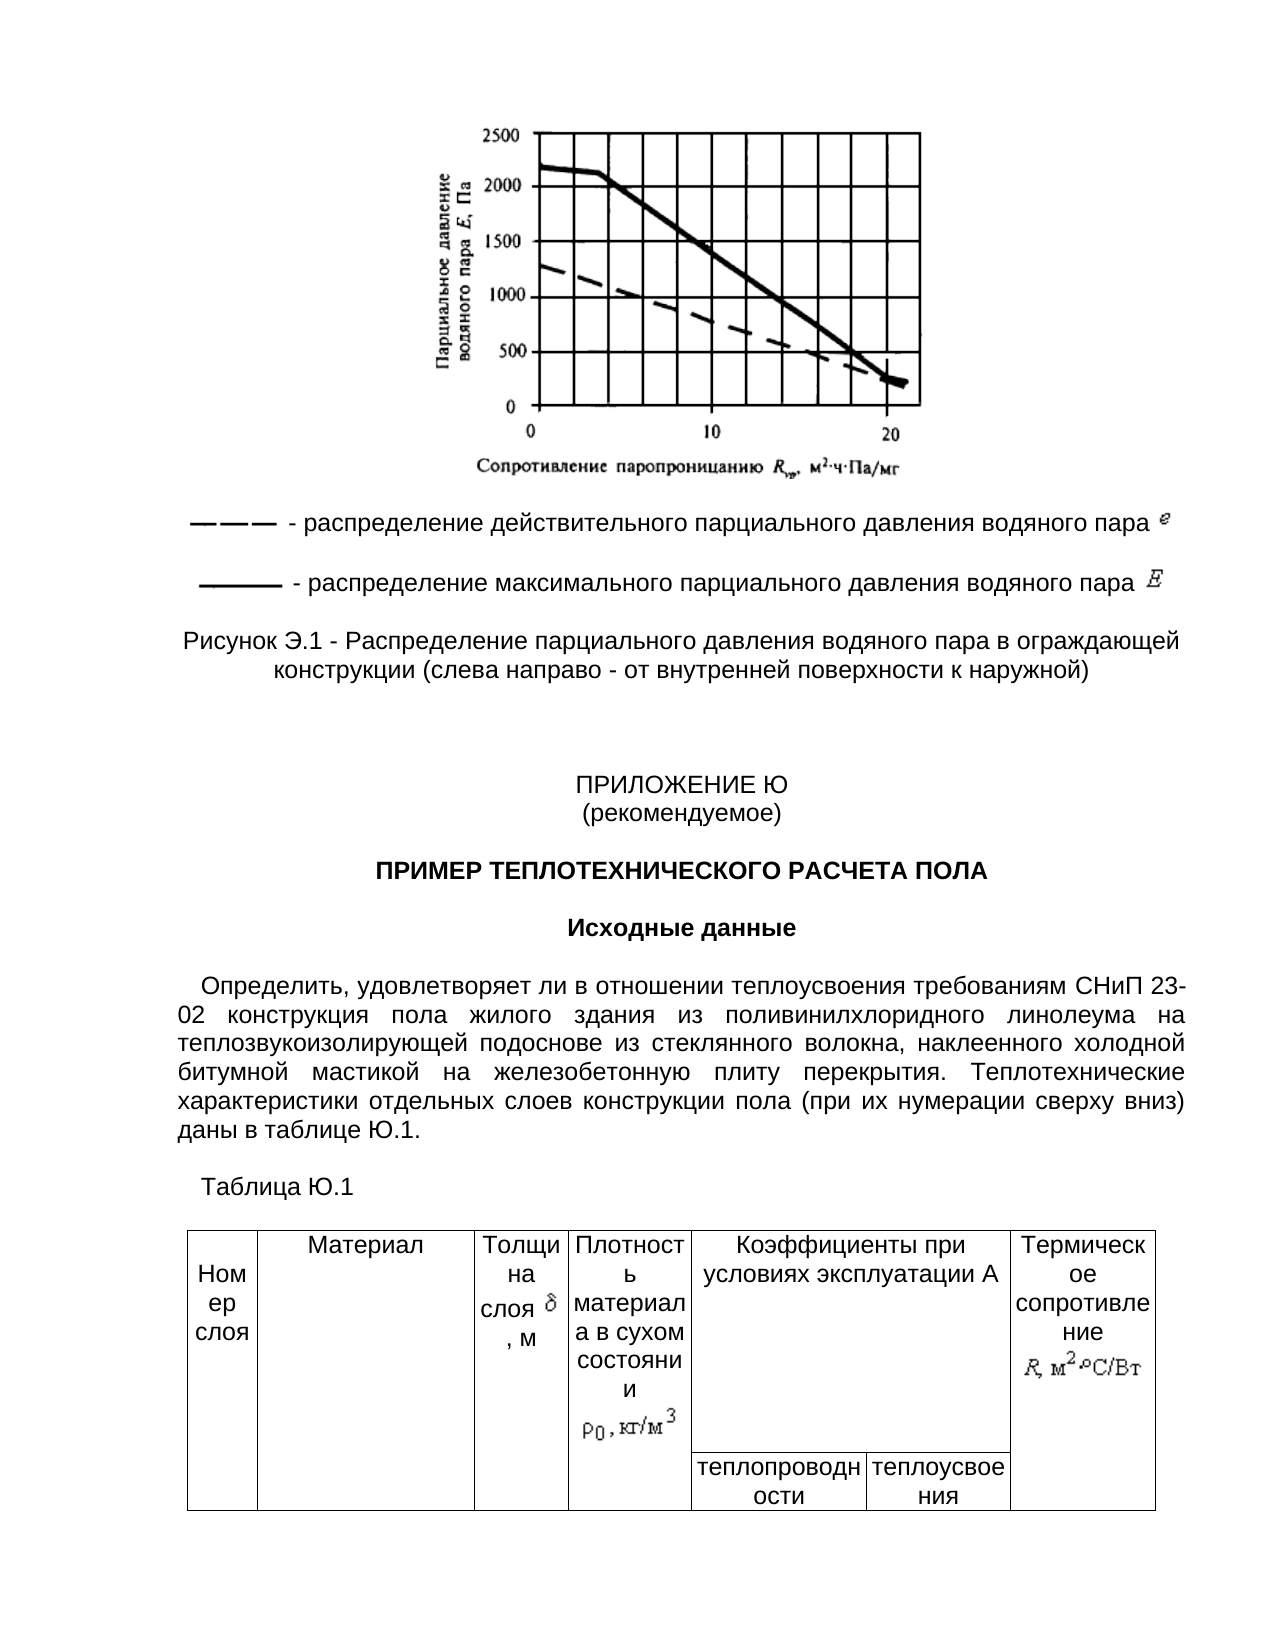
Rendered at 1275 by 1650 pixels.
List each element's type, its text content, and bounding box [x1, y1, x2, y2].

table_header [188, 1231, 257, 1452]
text (рекомендуемое) [177, 798, 1186, 827]
text Таблица Ю.1 [177, 1172, 1186, 1201]
text - распределение максимального парциального давления водяного пара [177, 565, 1186, 597]
picture [435, 118, 928, 479]
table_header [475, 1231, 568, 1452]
text Исходные данные [177, 913, 1186, 942]
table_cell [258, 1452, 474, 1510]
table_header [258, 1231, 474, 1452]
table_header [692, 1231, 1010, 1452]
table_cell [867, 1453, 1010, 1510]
picture [1157, 507, 1177, 531]
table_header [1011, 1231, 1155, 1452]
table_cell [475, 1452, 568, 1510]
picture [541, 1287, 563, 1318]
text - распределение действительного парциального давления водяного пара [177, 508, 1186, 536]
text Определить, удовлетворяет ли в отношении теплоусвоения требованиям #M12291 1200035109СНиП 23-02#S конструкция пола жилого здания из поливинилхлоридного линолеума на теплозвукоизолирующей подоснове из стеклянного волокна, наклеенного холодной битумной мастикой на железобетонную плиту перекрытия. Теплотехнические характеристики отдельных слоев конструкции пола (при их нумерации сверху вниз) даны в таблице Ю.1. [177, 971, 1186, 1143]
picture [1142, 565, 1168, 592]
picture [1020, 1345, 1146, 1385]
subtitle ПРИМЕР ТЕПЛОТЕХНИЧЕСКОГО РАСЧЕТА ПОЛА [177, 856, 1186, 885]
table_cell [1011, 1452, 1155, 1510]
text Рисунок Э.1 - Распределение парциального давления водяного пара в ограждающей конструкции (слева направо - от внутренней поверхности к наружной) [177, 626, 1186, 683]
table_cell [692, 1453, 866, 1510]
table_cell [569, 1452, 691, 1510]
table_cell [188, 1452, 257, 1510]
picture [187, 518, 282, 531]
picture [196, 582, 286, 592]
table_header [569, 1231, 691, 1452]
text ПРИЛОЖЕНИЕ Ю [177, 770, 1186, 798]
picture [579, 1402, 680, 1447]
